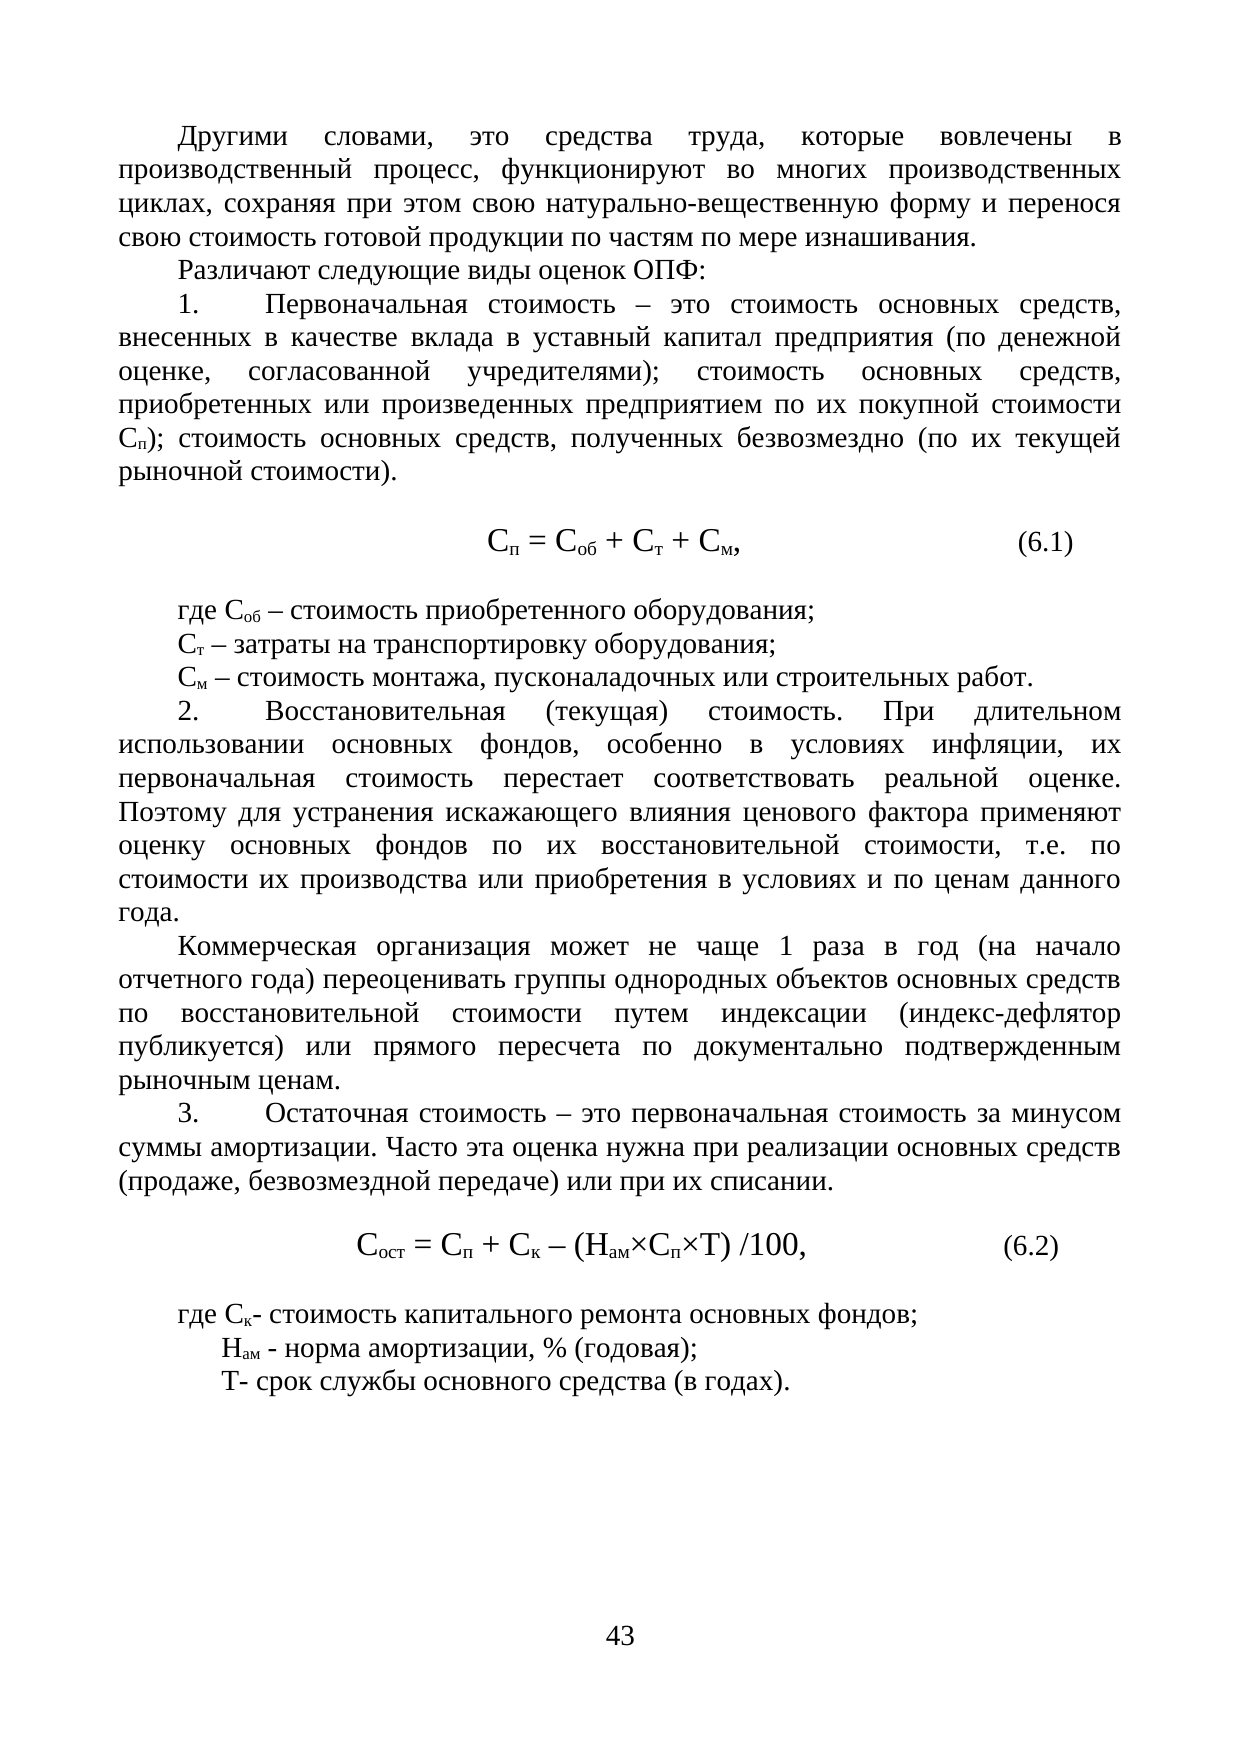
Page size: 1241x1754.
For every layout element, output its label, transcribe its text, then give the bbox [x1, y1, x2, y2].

list Сп = Соб + Ст + См, (6.1) [192, 521, 1122, 559]
list Первоначальная стоимость – это стоимость основных средств, внесенных в качестве вклада в уставный капитал предприятия (по денежной оценке, согласованной учредителями); стоимость основных средств, приобретенных или произведенных предприятием по их покупной стоимости Cп); стоимость основных средств, полученных безвозмездно (по их текущей рыночной стоимости). [118, 286, 1122, 487]
list Восстановительная (текущая) стоимость. При длительном использовании основных фондов, особенно в условиях инфляции, их первоначальная стоимость перестает соответствовать реальной оценке. Поэтому для устранения искажающего влияния ценового фактора применяют оценку основных фондов по их восстановительной стоимости, т.е. по стоимости их производства или приобретения в условиях и по ценам данного года. [118, 693, 1122, 928]
text См – стоимость монтажа, пусконаладочных или строительных работ. [118, 659, 1122, 693]
text где Соб – стоимость приобретенного оборудования; [118, 592, 1122, 626]
list Сост = Сп + Ск – (Нам×Сп×Т) /100, (6.2) [192, 1224, 1122, 1296]
text Другими словами, это средства труда, которые вовлечены в производственный процесс, функционируют во многих производственных циклах, сохраняя при этом свою натурально-вещественную форму и перенося свою стоимость готовой продукции по частям по мере изнашивания. [118, 118, 1122, 252]
text где Ск- стоимость капитального ремонта основных фондов; [118, 1296, 1122, 1330]
text Ст – затраты на транспортировку оборудования; [118, 626, 1122, 659]
list Коммерческая организация может не чаще 1 раза в год (на начало отчетного года) переоценивать группы однородных объектов основных средств по восстановительной стоимости путем индексации (индекс-дефлятор публикуется) или прямого пересчета по документально подтвержденным рыночным ценам. [118, 928, 1122, 1096]
text Нам - норма амортизации, % (годовая); [118, 1330, 1122, 1363]
text Т- срок службы основного средства (в годах). [118, 1363, 1122, 1397]
text Различают следующие виды оценок ОПФ: [118, 252, 1122, 286]
list Остаточная стоимость – это первоначальная стоимость за минусом суммы амортизации. Часто эта оценка нужна при реализации основных средств (продаже, безвозмездной передаче) или при их списании. [118, 1096, 1122, 1196]
